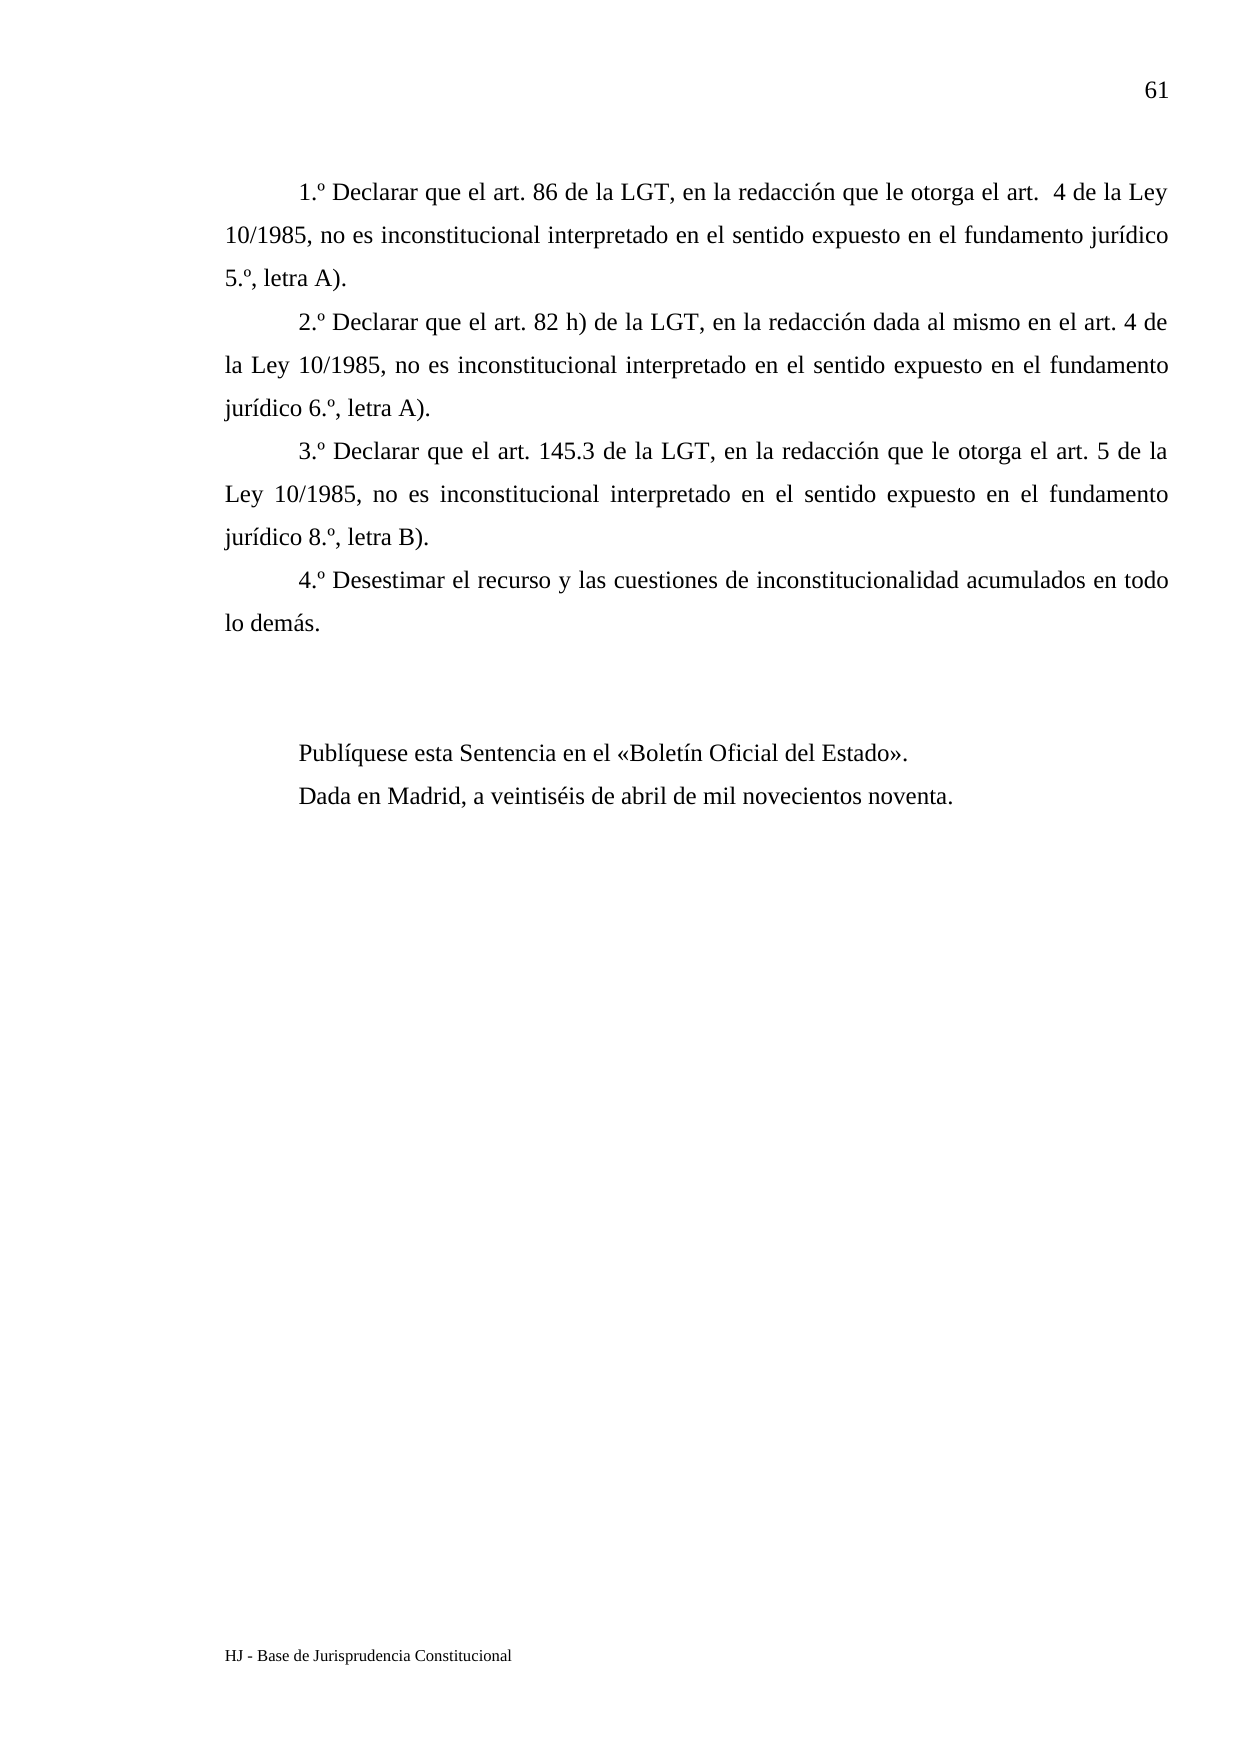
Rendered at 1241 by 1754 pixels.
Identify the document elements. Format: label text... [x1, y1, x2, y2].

text 1.º Declarar que el art. 86 de la LGT, en la redacción que le otorga el art. 4 de la Ley 10/1985, no es inconstitucional interpretado en el sentido expuesto en el fundamento jurídico 5.º, letra A). [224, 177, 1169, 292]
text 4.º Desestimar el recurso y las cuestiones de inconstitucionalidad acumulados en todo lo demás. [224, 565, 1169, 637]
text 2.º Declarar que el art. 82 h) de la LGT, en la redacción dada al mismo en el art. 4 de la Ley 10/1985, no es inconstitucional interpretado en el sentido expuesto en el fundamento jurídico 6.º, letra A). [224, 307, 1169, 422]
text Dada en Madrid, a veintiséis de abril de mil novecientos noventa. [224, 781, 1169, 810]
text 3.º Declarar que el art. 145.3 de la LGT, en la redacción que le otorga el art. 5 de la Ley 10/1985, no es inconstitucional interpretado en el sentido expuesto en el fundamento jurídico 8.º, letra B). [224, 436, 1169, 551]
text Publíquese esta Sentencia en el «Boletín Oficial del Estado». [224, 738, 1169, 767]
